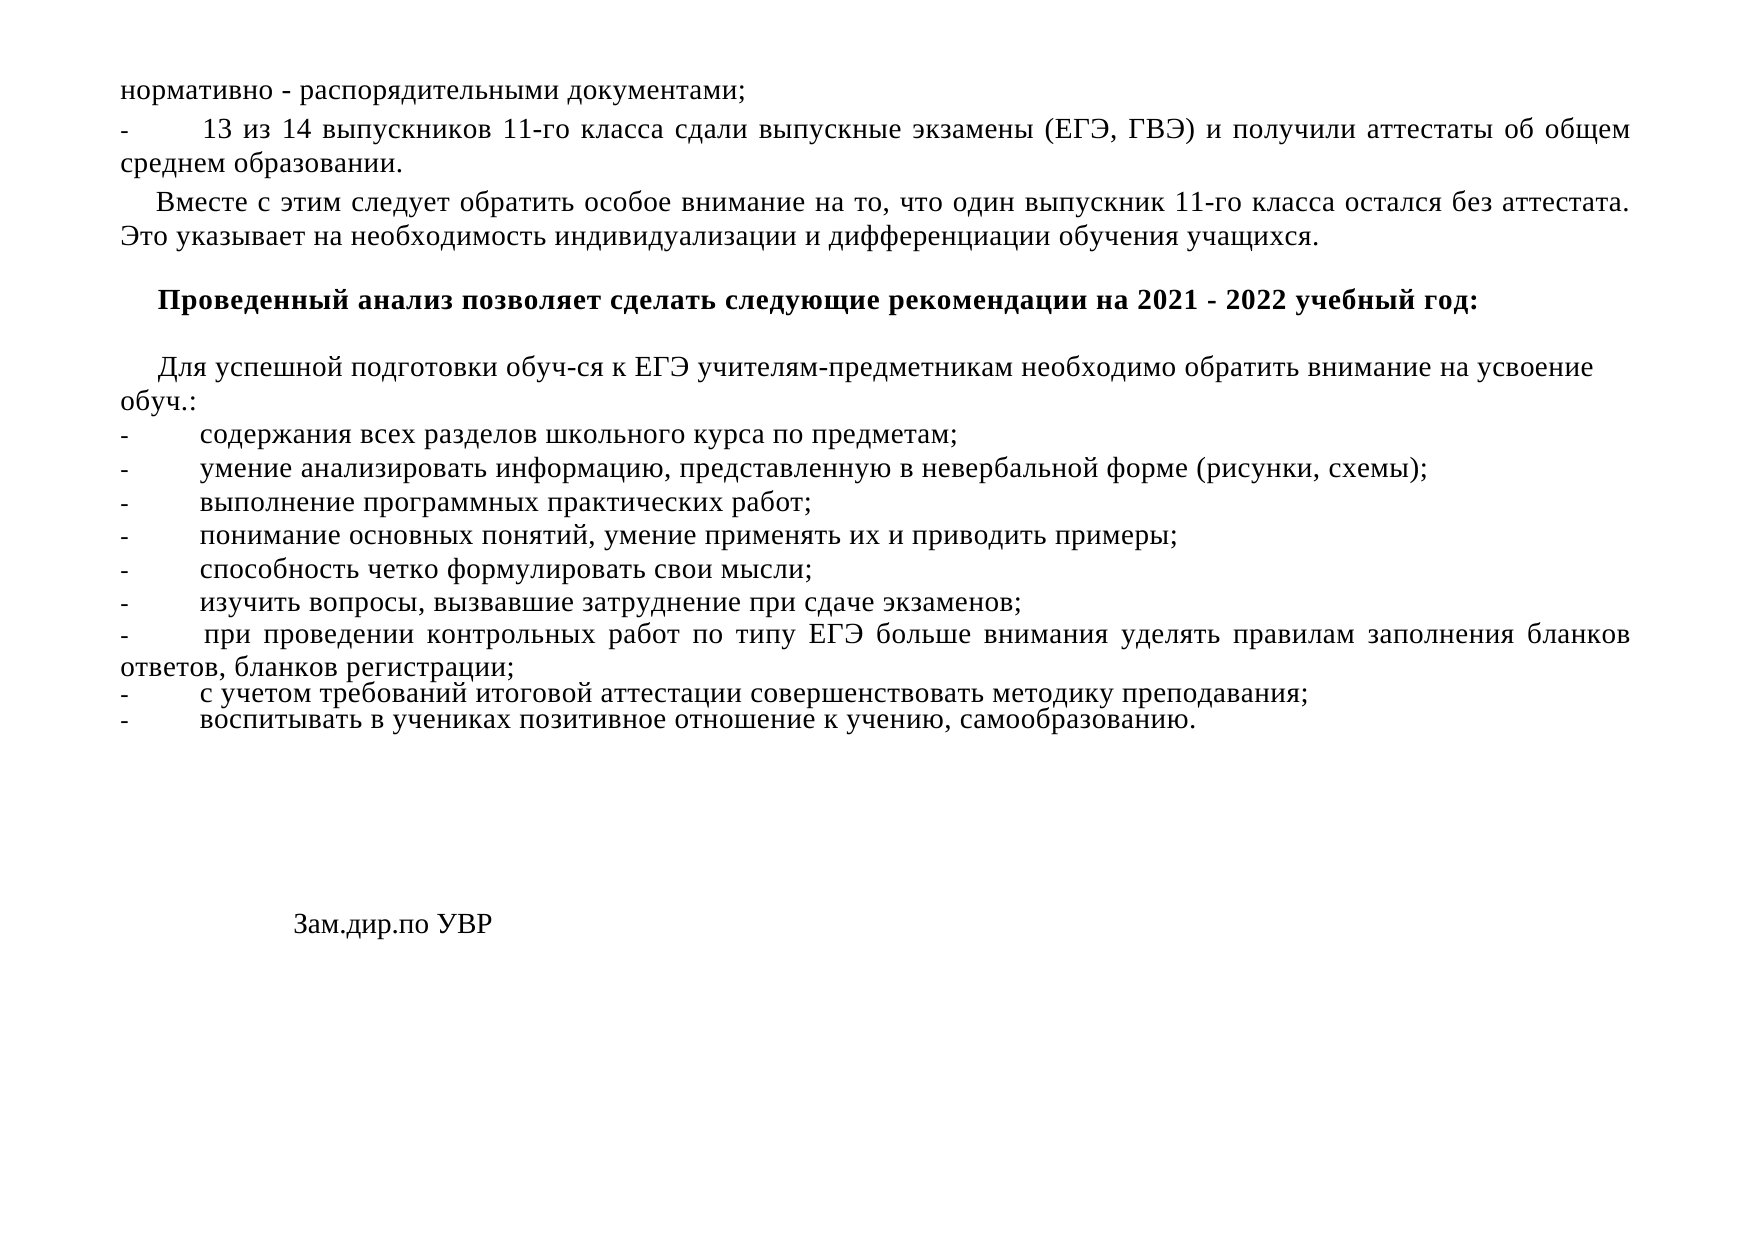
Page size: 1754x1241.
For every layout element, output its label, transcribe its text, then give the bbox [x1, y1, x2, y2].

text Зам.дир.по УВР [118, 906, 1636, 940]
list выполнение программных практических работ; [120, 484, 1636, 518]
text Для успешной подготовки обуч-ся к ЕГЭ учителям-предметникам необходимо обратить внимание на усвоение обуч.: [120, 350, 1636, 417]
list 13 из 14 выпускников 11-го класса сдали выпускные экзамены (ЕГЭ, ГВЭ) и получили аттестаты об общем среднем образовании. [120, 112, 1634, 179]
list воспитывать в учениках позитивное отношение к учению, самообразованию. [120, 708, 1636, 733]
list изучить вопросы, вызвавшие затруднение при сдаче экзаменов; [120, 585, 1636, 618]
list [120, 74, 1634, 106]
list содержания всех разделов школьного курса по предметам; [120, 417, 1636, 451]
list способность четко формулировать свои мысли; [120, 551, 1636, 585]
text Проведенный анализ позволяет сделать следующие рекомендации на 2021 - 2022 учебный год: [120, 283, 1636, 317]
list при проведении контрольных работ по типу ЕГЭ больше внимания уделять правилам заполнения бланков ответов, бланков регистрации; [120, 618, 1634, 682]
list с учетом требований итоговой аттестации совершенствовать методику преподавания; [120, 682, 1636, 707]
list понимание основных понятий, умение применять их и приводить примеры; [120, 518, 1636, 551]
text Вместе с этим следует обратить особое внимание на то, что один выпускник 11-го класса остался без аттестата. Это указывает на необходимость индивидуализации и дифференциации обучения учащихся. [120, 186, 1634, 252]
list умение анализировать информацию, представленную в невербальной форме (рисунки, схемы); [120, 451, 1636, 484]
